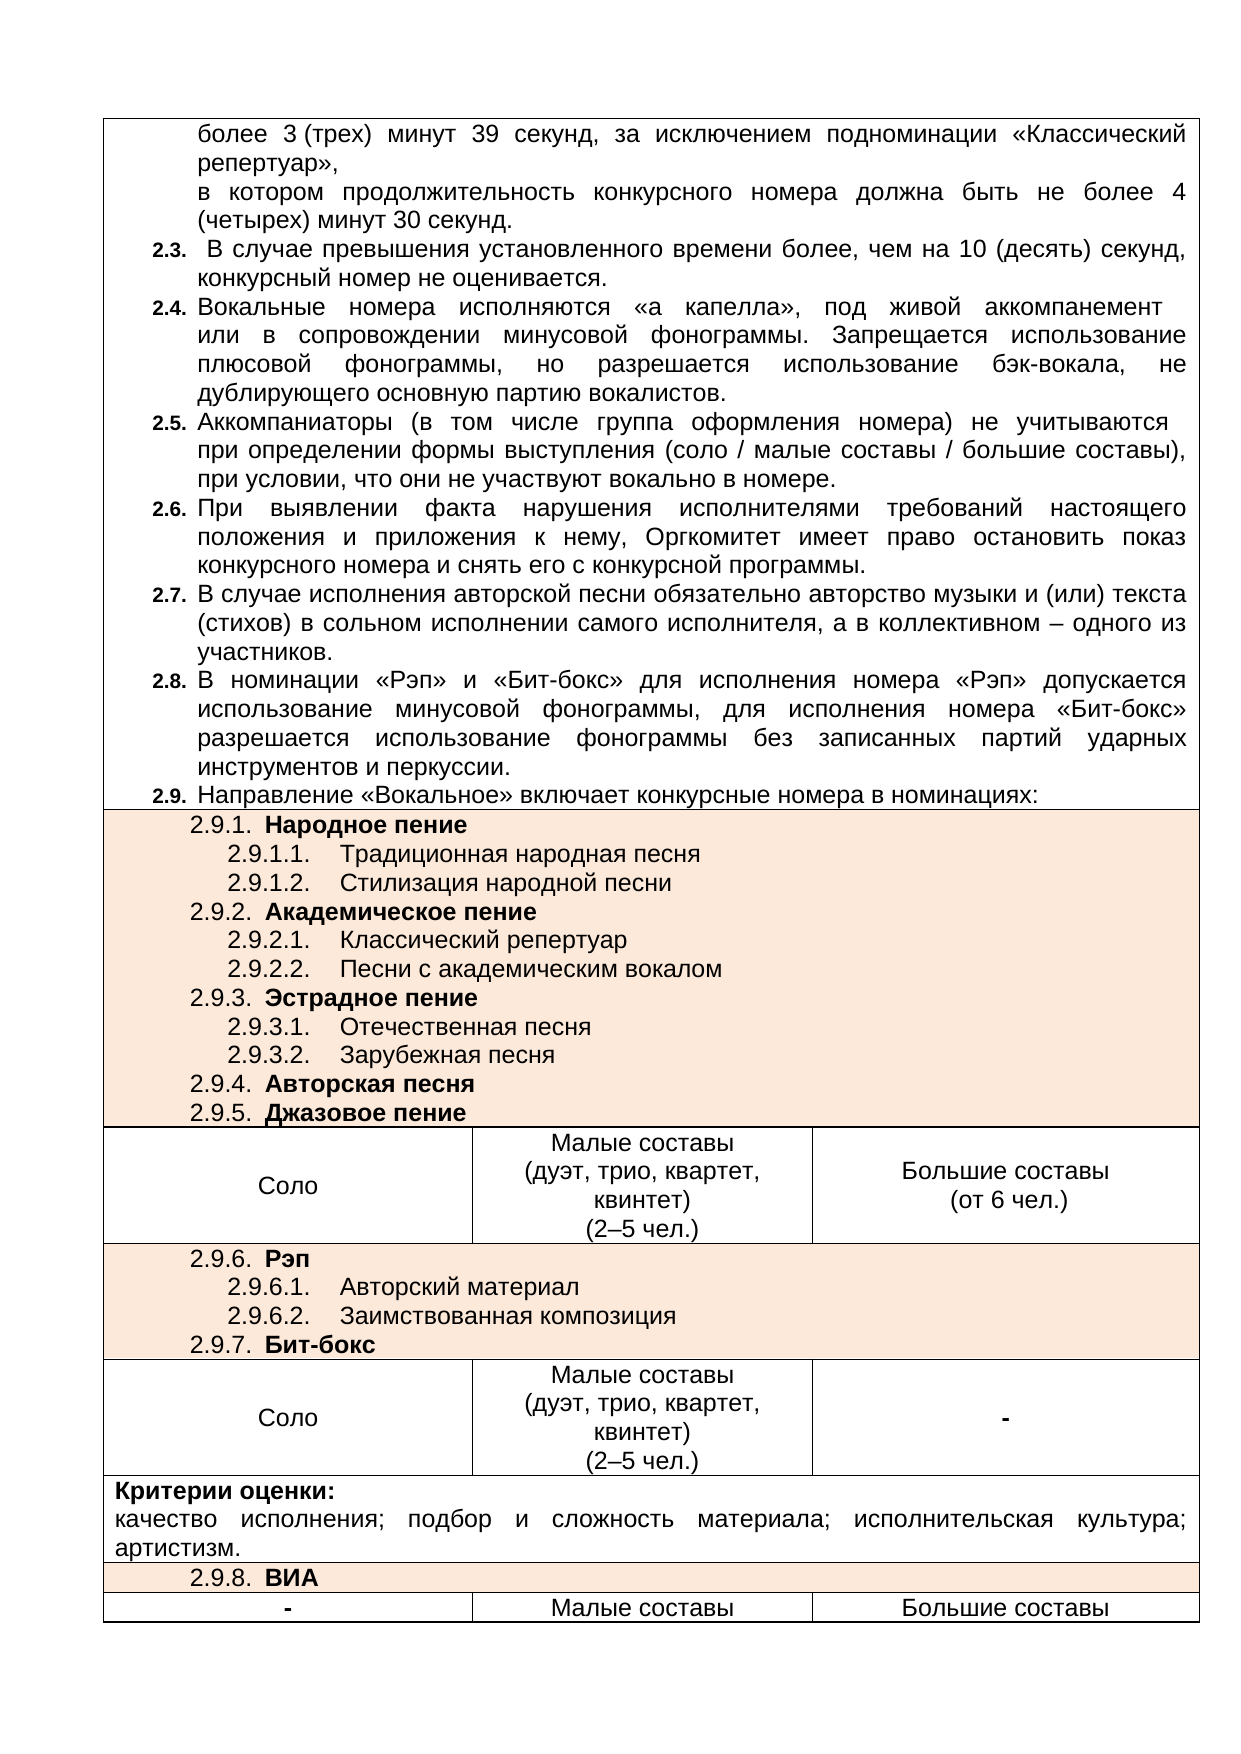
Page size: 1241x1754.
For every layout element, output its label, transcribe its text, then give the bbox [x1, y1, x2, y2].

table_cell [813, 1593, 1199, 1621]
table_cell Малые составы (дуэт, трио, квартет, квинтет) (2–5 чел.) [473, 1360, 812, 1474]
table_cell - [104, 1593, 472, 1621]
table_cell Народное пение Традиционная народная песня Стилизация народной песни Академическое пение Классический репертуар Песни с академическим вокалом Эстрадное пение Отечественная песня Зарубежная песня Авторская песня Джазовое пение [104, 810, 1199, 1126]
table_cell Соло [104, 1128, 472, 1242]
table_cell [473, 1593, 812, 1621]
table_cell Большие составы (от 6 чел.) [813, 1128, 1199, 1242]
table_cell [104, 119, 1199, 809]
table_cell Соло [104, 1360, 472, 1474]
table_cell - [813, 1360, 1199, 1474]
table_cell Рэп Авторский материал Заимствованная композиция Бит-бокс [104, 1244, 1199, 1358]
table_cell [104, 1476, 1199, 1562]
table_cell Малые составы (дуэт, трио, квартет, квинтет) (2–5 чел.) [473, 1128, 812, 1242]
table_cell ВИА [104, 1563, 1199, 1592]
